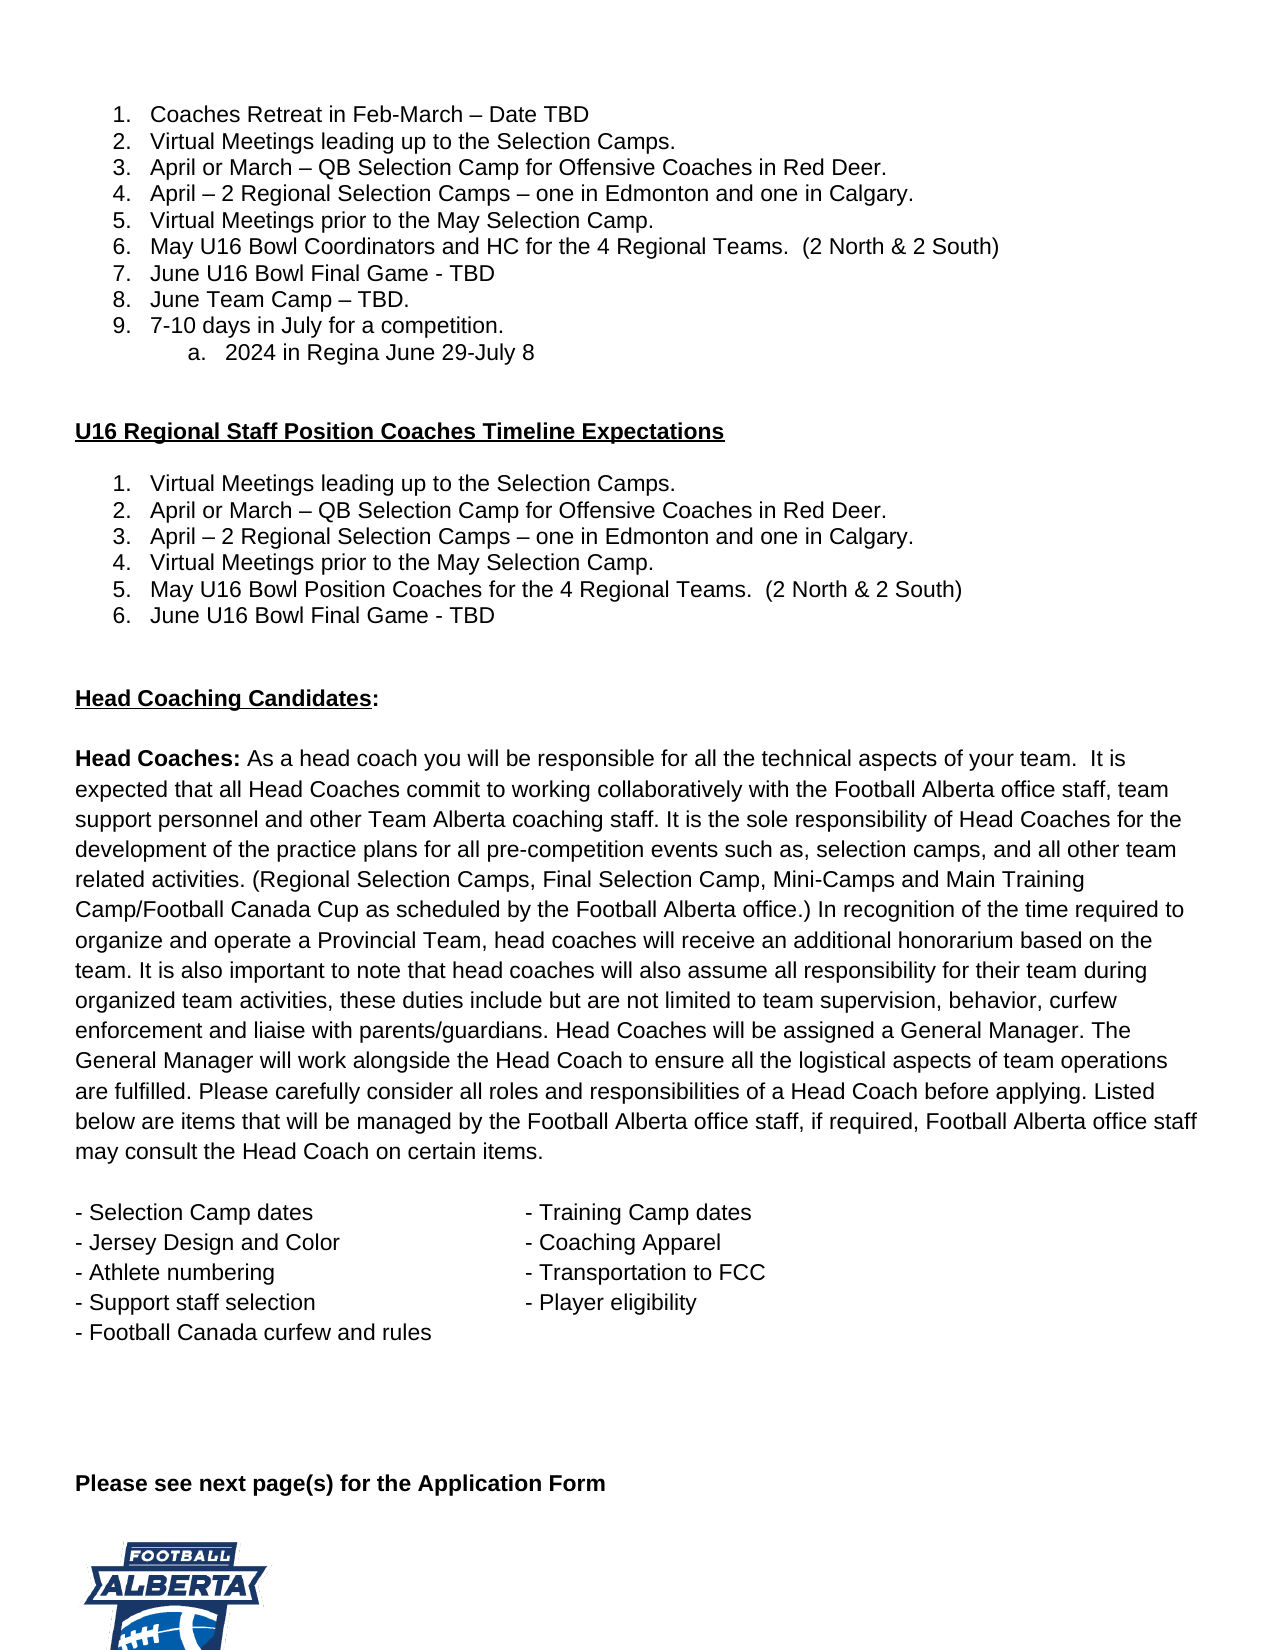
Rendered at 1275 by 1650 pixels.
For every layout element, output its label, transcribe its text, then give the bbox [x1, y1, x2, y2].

list June U16 Bowl Final Game - TBD [112, 602, 1200, 628]
text - Support staff selection - Player eligibility [75, 1289, 1200, 1316]
text - Selection Camp dates - Training Camp dates [75, 1198, 1200, 1225]
text Head Coaches: As a head coach you will be responsible for all the technical aspects of your team. It is expected that all Head Coaches commit to working collaboratively with the Football Alberta office staff, team support personnel and other Team Alberta coaching staff. It is the sole responsibility of Head Coaches for the development of the practice plans for all pre-competition events such as, selection camps, and all other team related activities. (Regional Selection Camps, Final Selection Camp, Mini-Camps and Main Training Camp/Football Canada Cup as scheduled by the Football Alberta office.) In recognition of the time required to organize and operate a Provincial Team, head coaches will receive an additional honorarium based on the team. It is also important to note that head coaches will also assume all responsibility for their team during organized team activities, these duties include but are not limited to team supervision, behavior, curfew enforcement and liaise with parents/guardians. Head Coaches will be assigned a General Manager. The General Manager will work alongside the Head Coach to ensure all the logistical aspects of team operations are fulfilled. Please carefully consider all roles and responsibilities of a Head Coach before applying. Listed below are items that will be managed by the Football Alberta office staff, if required, Football Alberta office staff may consult the Head Coach on certain items. [75, 745, 1200, 1164]
list Virtual Meetings prior to the May Selection Camp. [112, 207, 1200, 233]
list Virtual Meetings leading up to the Selection Camps. [112, 470, 1200, 497]
list June U16 Bowl Final Game - TBD [112, 259, 1200, 286]
list Virtual Meetings prior to the May Selection Camp. [112, 549, 1200, 576]
list 2024 in Regina June 29-July 8 [187, 338, 1200, 365]
list Virtual Meetings leading up to the Selection Camps. [112, 128, 1200, 154]
list April – 2 Regional Selection Camps – one in Edmonton and one in Calgary. [112, 180, 1200, 207]
list 7-10 days in July for a competition. [112, 312, 1200, 338]
list May U16 Bowl Position Coaches for the 4 Regional Teams. (2 North & 2 South) [112, 576, 1200, 602]
list June Team Camp – TBD. [112, 286, 1200, 312]
text - Football Canada curfew and rules [75, 1319, 1200, 1346]
text U16 Regional Staff Position Coaches Timeline Expectations [75, 418, 1200, 444]
text Head Coaching Candidates: [75, 685, 1200, 711]
list April – 2 Regional Selection Camps – one in Edmonton and one in Calgary. [112, 523, 1200, 549]
text Please see next page(s) for the Application Form [75, 1470, 1200, 1497]
text - Athlete numbering - Transportation to FCC [75, 1259, 1200, 1285]
list May U16 Bowl Coordinators and HC for the 4 Regional Teams. (2 North & 2 South) [112, 233, 1200, 259]
list April or March – QB Selection Camp for Offensive Coaches in Red Deer. [112, 497, 1200, 523]
text - Jersey Design and Color - Coaching Apparel [75, 1229, 1200, 1255]
picture [77, 1540, 273, 1650]
list April or March – QB Selection Camp for Offensive Coaches in Red Deer. [112, 154, 1200, 180]
list Coaches Retreat in Feb-March – Date TBD [112, 101, 1200, 128]
